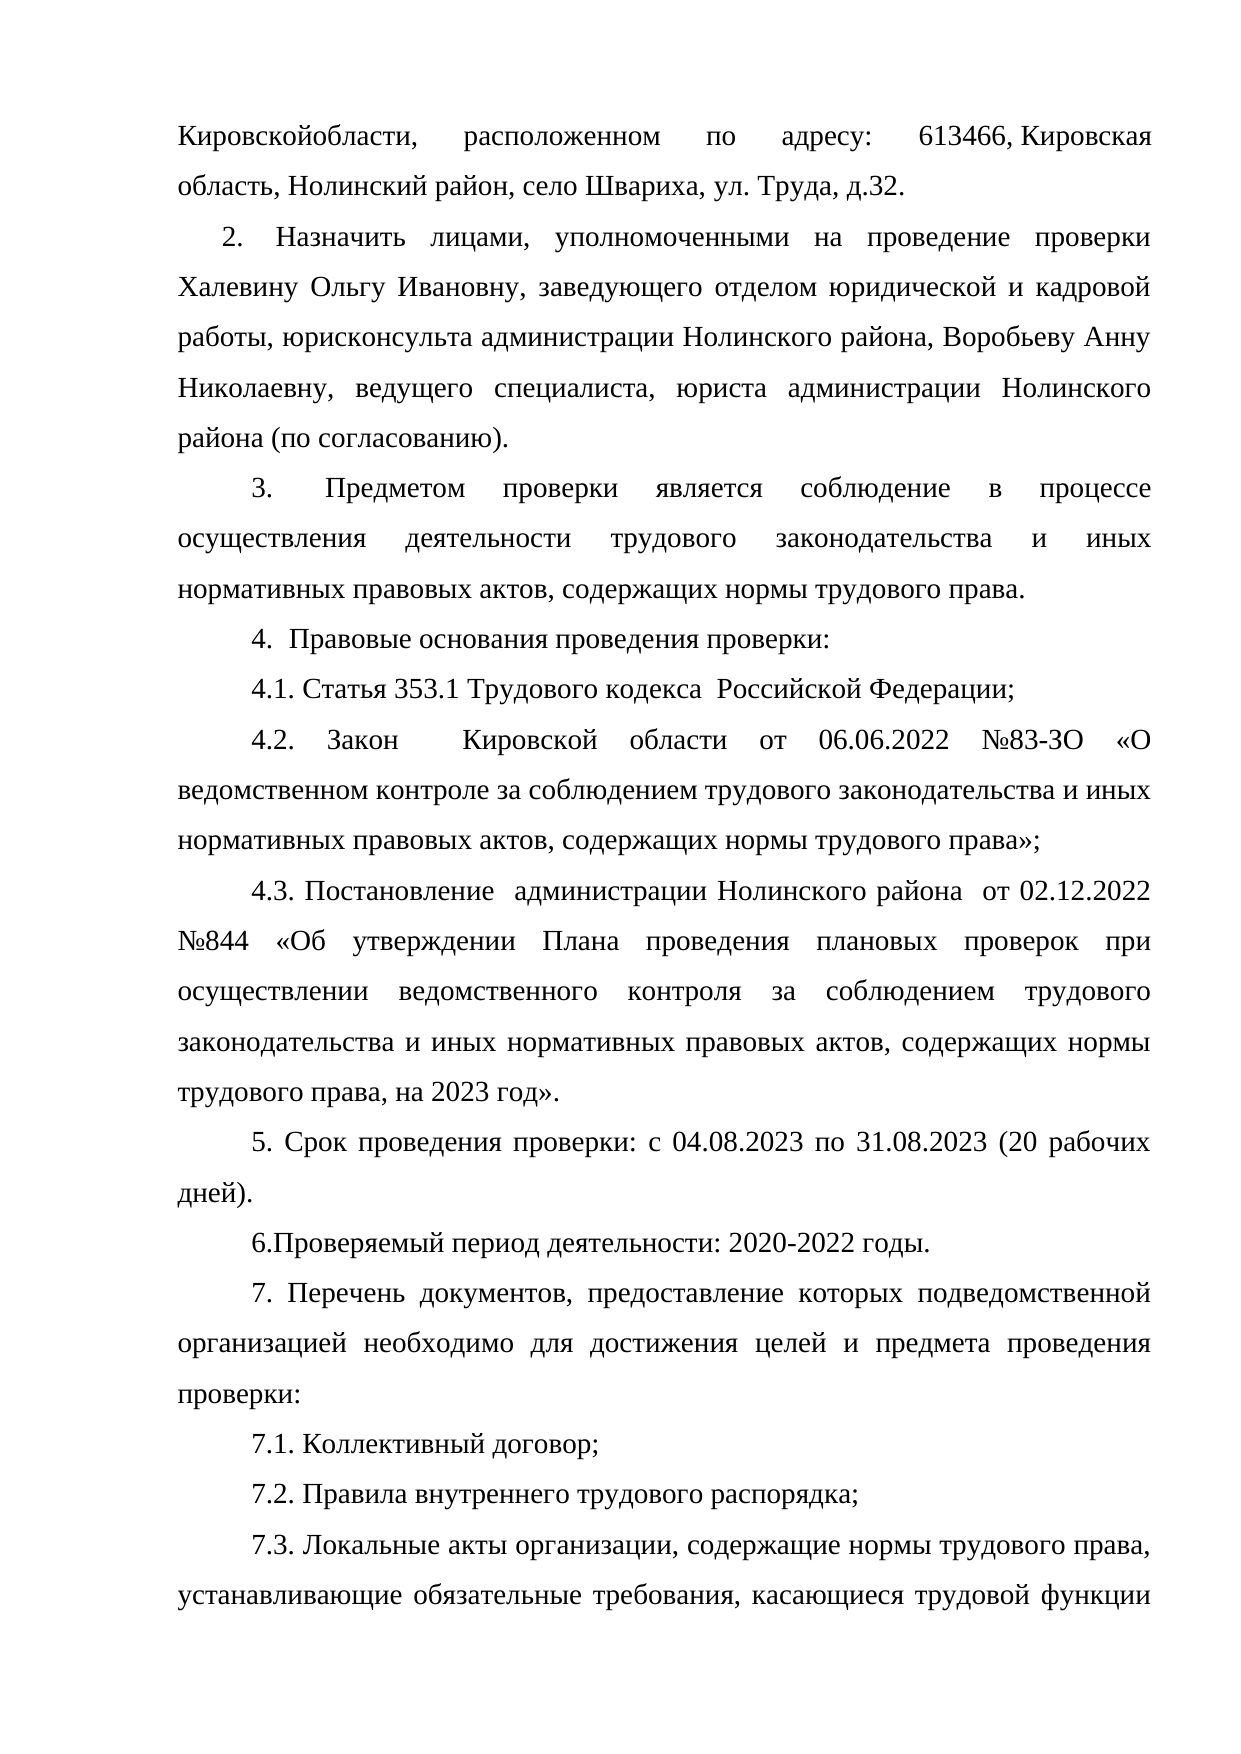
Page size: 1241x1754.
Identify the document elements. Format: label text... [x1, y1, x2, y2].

list Правовые основания проведения проверки: [251, 621, 1152, 655]
list Назначить лицами, уполномоченными на проведение проверки Халевину Ольгу Ивановну, заведующего отделом юридической и кадровой работы, юрисконсульта администрации Нолинского района, Воробьеву Анну Николаевну, ведущего специалиста, юриста администрации Нолинского района (по согласованию). [177, 219, 1152, 453]
text 5. Срок проведения проверки: с 04.08.2023 по 31.08.2023 (20 рабочих дней). [177, 1124, 1152, 1208]
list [177, 118, 1152, 202]
text 4.3. Постановление администрации Нолинского района от 02.12.2022 №844 «Об утверждении Плана проведения плановых проверок при осуществлении ведомственного контроля за соблюдением трудового законодательства и иных нормативных правовых актов, содержащих нормы трудового права, на 2023 год». [177, 873, 1152, 1108]
text 7.1. Коллективный договор; [177, 1426, 1152, 1460]
text 6.Проверяемый период деятельности: 2020-2022 годы. [177, 1225, 1152, 1258]
text 7. Перечень документов, предоставление которых подведомственной организацией необходимо для достижения целей и предмета проведения проверки: [177, 1275, 1152, 1409]
text 4.2. Закон Кировской области от 06.06.2022 №83-ЗО «О ведомственном контроле за соблюдением трудового законодательства и иных нормативных правовых актов, содержащих нормы трудового права»; [177, 722, 1152, 856]
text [177, 1527, 1152, 1611]
list Предметом проверки является соблюдение в процессе осуществления деятельности трудового законодательства и иных нормативных правовых актов, содержащих нормы трудового права. [177, 470, 1152, 604]
text 4.1. Статья 353.1 Трудового кодекса Российской Федерации; [251, 672, 1152, 705]
text 7.2. Правила внутреннего трудового распорядка; [177, 1477, 1152, 1510]
